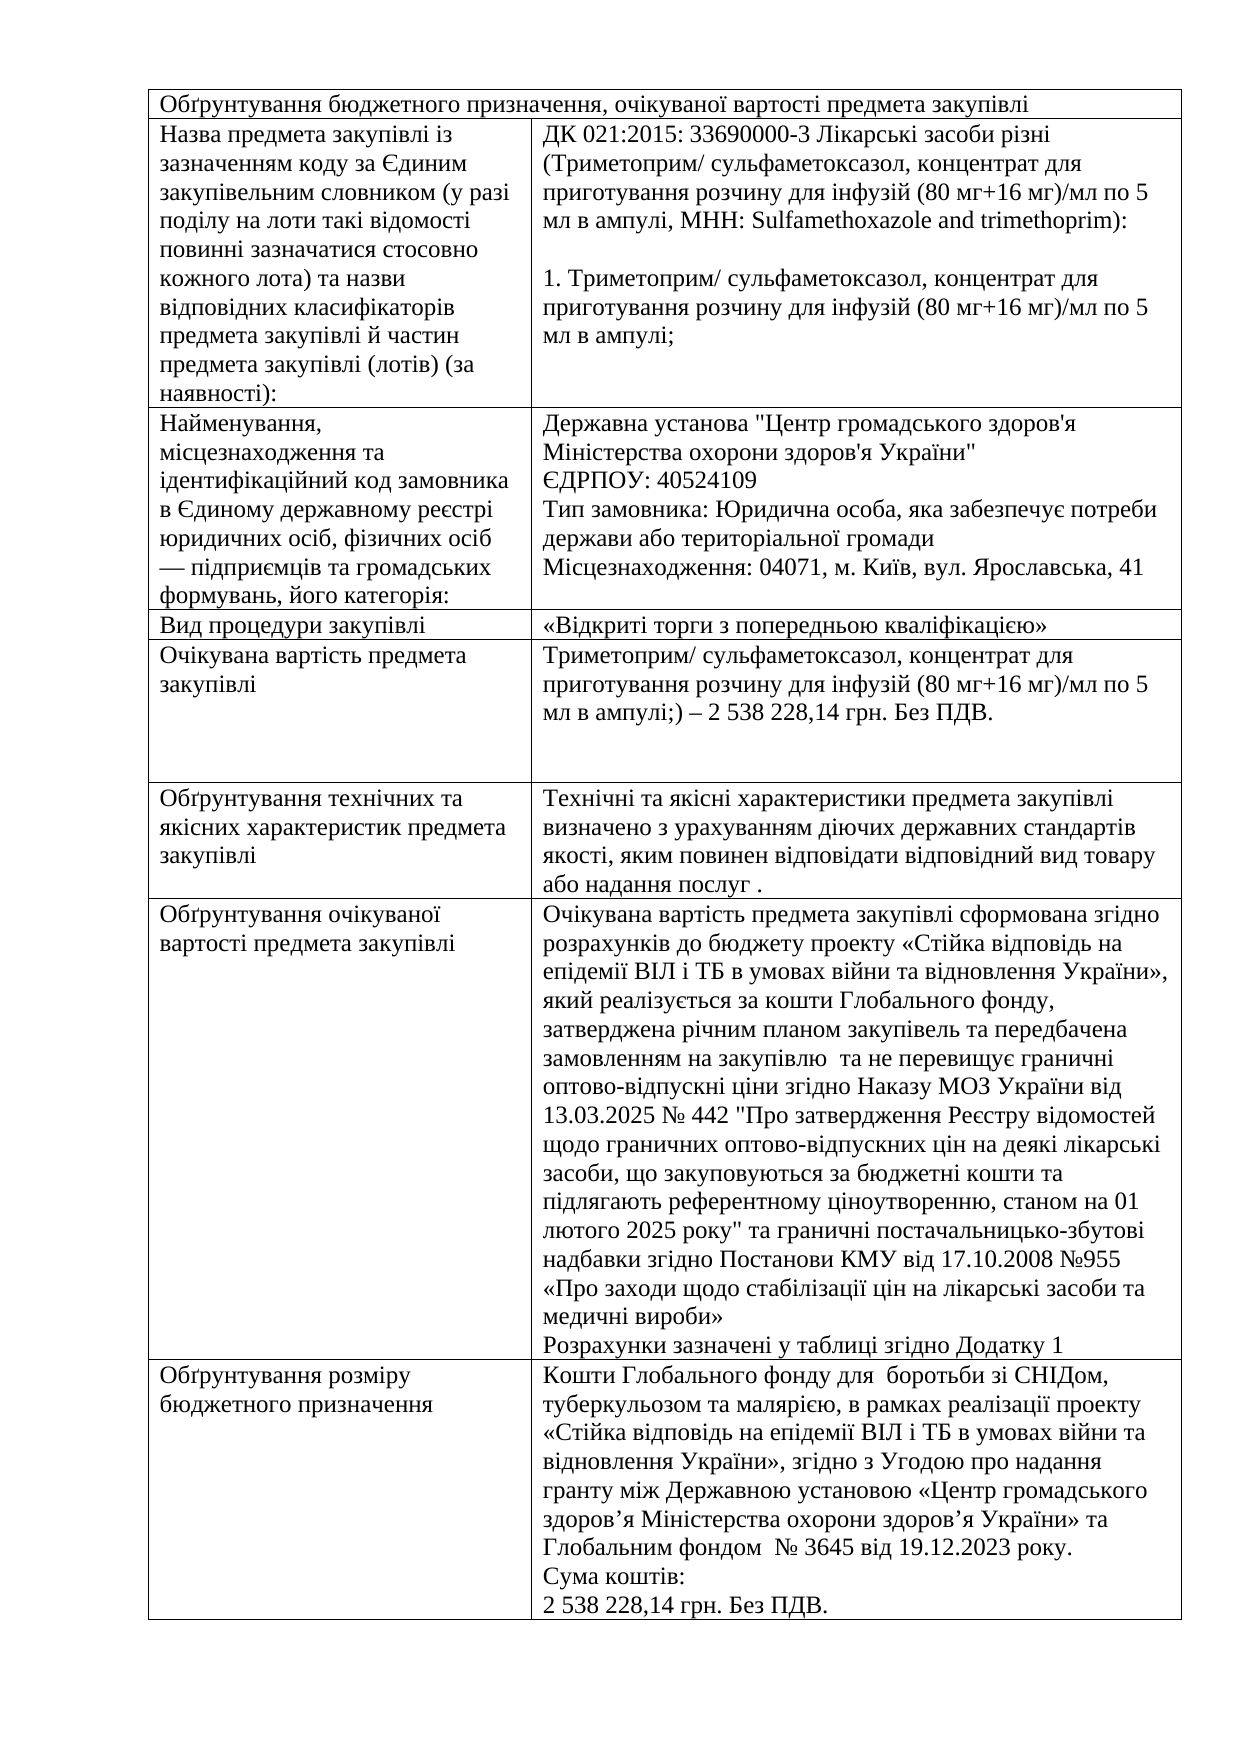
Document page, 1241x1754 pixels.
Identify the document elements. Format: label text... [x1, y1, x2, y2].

table_cell Триметоприм/ сульфаметоксазол, концентрат для приготування розчину для інфузій (80 мг+16 мг)/мл по 5 мл в ампулі;) – 2 538 228,14 грн. Без ПДВ. [532, 640, 1181, 782]
table_header Обґрунтування бюджетного призначення, очікуваної вартості предмета закупівлі [149, 90, 1181, 118]
table_cell Кошти Глобального фонду для боротьби зі СНІДом, туберкульозом та малярією, в рамках реалізації проекту «Стійка відповідь на епідемії ВІЛ і ТБ в умовах війни та відновлення України», згідно з Угодою про надання гранту між Державною установою «Центр громадського здоров’я Міністерства охорони здоров’я України» та Глобальним фондом № 3645 від 19.12.2023 року. Сума коштів: 2 538 228,14 грн. Без ПДВ. [532, 1360, 1181, 1619]
table_cell «Відкриті торги з попередньою кваліфікацією» [532, 610, 1181, 639]
table_cell Технічні та якісні характеристики предмета закупівлі визначено з урахуванням діючих державних стандартів якості, яким повинен відповідати відповідний вид товару або надання послуг . [532, 783, 1181, 898]
table_cell Найменування, місцезнаходження та ідентифікаційний код замовника в Єдиному державному реєстрі юридичних осіб, фізичних осіб — підприємців та громадських формувань, його категорія: [149, 408, 531, 609]
table_cell Обґрунтування технічних та якісних характеристик предмета закупівлі [149, 783, 531, 898]
table_cell Обґрунтування розміру бюджетного призначення [149, 1360, 531, 1619]
table_cell Очікувана вартість предмета закупівлі сформована згідно розрахунків до бюджету проекту «Стійка відповідь на епідемії ВІЛ і ТБ в умовах війни та відновлення України», який реалізується за кошти Глобального фонду, затверджена річним планом закупівель та передбачена замовленням на закупівлю та не перевищує граничні оптово-відпускні ціни згідно Наказу МОЗ України від 13.03.2025 № 442 "Про затвердження Реєстру відомостей щодо граничних оптово-відпускних цін на деякі лікарські засоби, що закуповуються за бюджетні кошти та підлягають референтному ціноутворенню, станом на 01 лютого 2025 року" та граничні постачальницько-збутові надбавки згідно Постанови КМУ від 17.10.2008 №955 «Про заходи щодо стабілізації цін на лікарські засоби та медичні вироби» Розрахунки зазначені у таблиці згідно Додатку 1 [532, 899, 1181, 1359]
table_cell Очікувана вартість предмета закупівлі [149, 640, 531, 782]
table_cell Обґрунтування очікуваної вартості предмета закупівлі [149, 899, 531, 1359]
table_cell Державна установа "Центр громадського здоров'я Міністерства охорони здоров'я України" ЄДРПОУ: 40524109 Тип замовника: Юридична особа, яка забезпечує потреби держави або територіальної громади Місцезнаходження: 04071, м. Київ, вул. Ярославська, 41 [532, 408, 1181, 609]
table_cell ДК 021:2015: 33690000-3 Лікарські засоби різні (Триметоприм/ сульфаметоксазол, концентрат для приготування розчину для інфузій (80 мг+16 мг)/мл по 5 мл в ампулі, МНН: Sulfamethoxazole and trimethoprim): 1. Триметоприм/ сульфаметоксазол, концентрат для приготування розчину для інфузій (80 мг+16 мг)/мл по 5 мл в ампулі; [532, 119, 1181, 407]
table_cell Вид процедури закупівлі [149, 610, 531, 639]
table_cell Назва предмета закупівлі із зазначенням коду за Єдиним закупівельним словником (у разі поділу на лоти такі відомості повинні зазначатися стосовно кожного лота) та назви відповідних класифікаторів предмета закупівлі й частин предмета закупівлі (лотів) (за наявності): [149, 119, 531, 407]
